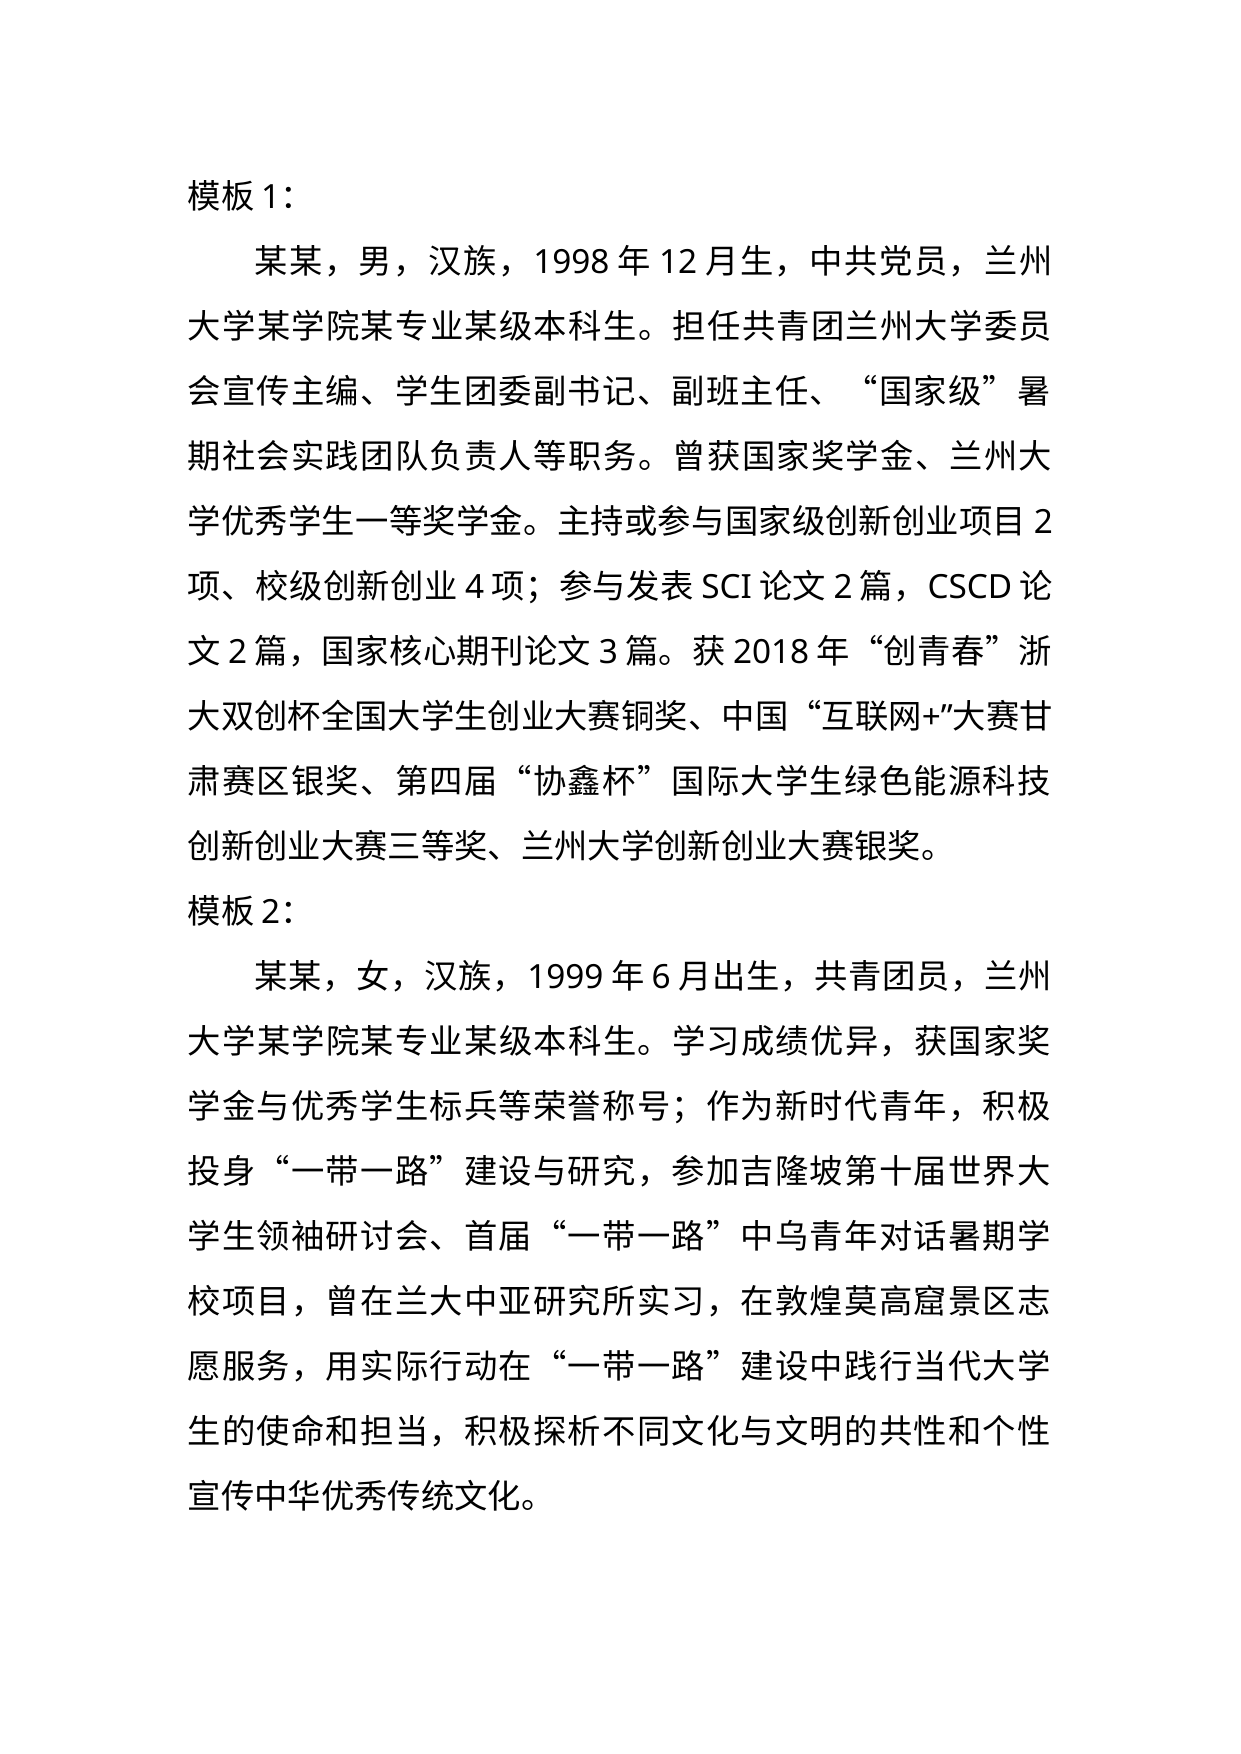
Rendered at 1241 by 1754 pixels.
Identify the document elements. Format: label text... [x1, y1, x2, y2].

text 某某，女，汉族，1999年6月出生，共青团员，兰州大学某学院某专业某级本科生。学习成绩优异，获国家奖学金与优秀学生标兵等荣誉称号；作为新时代青年，积极投身“一带一路”建设与研究，参加吉隆坡第十届世界大学生领袖研讨会、首届“一带一路”中乌青年对话暑期学校项目，曾在兰大中亚研究所实习，在敦煌莫高窟景区志愿服务，用实际行动在“一带一路”建设中践行当代大学生的使命和担当，积极探析不同文化与文明的共性和个性，宣传中华优秀传统文化。 [187, 942, 1053, 1527]
text 模板2： [187, 877, 1053, 942]
text 模板1： [187, 162, 1053, 227]
text 某某，男，汉族，1998年12月生，中共党员，兰州大学某学院某专业某级本科生。担任共青团兰州大学委员会宣传主编、学生团委副书记、副班主任、“国家级”暑期社会实践团队负责人等职务。曾获国家奖学金、兰州大学优秀学生一等奖学金。主持或参与国家级创新创业项目2项、校级创新创业4项；参与发表SCI论文2篇，CSCD论文2篇，国家核心期刊论文3篇。获2018年“创青春”浙大双创杯全国大学生创业大赛铜奖、中国“互联网+”大赛甘肃赛区银奖、第四届“协鑫杯”国际大学生绿色能源科技创新创业大赛三等奖、兰州大学创新创业大赛银奖。 [187, 227, 1053, 877]
